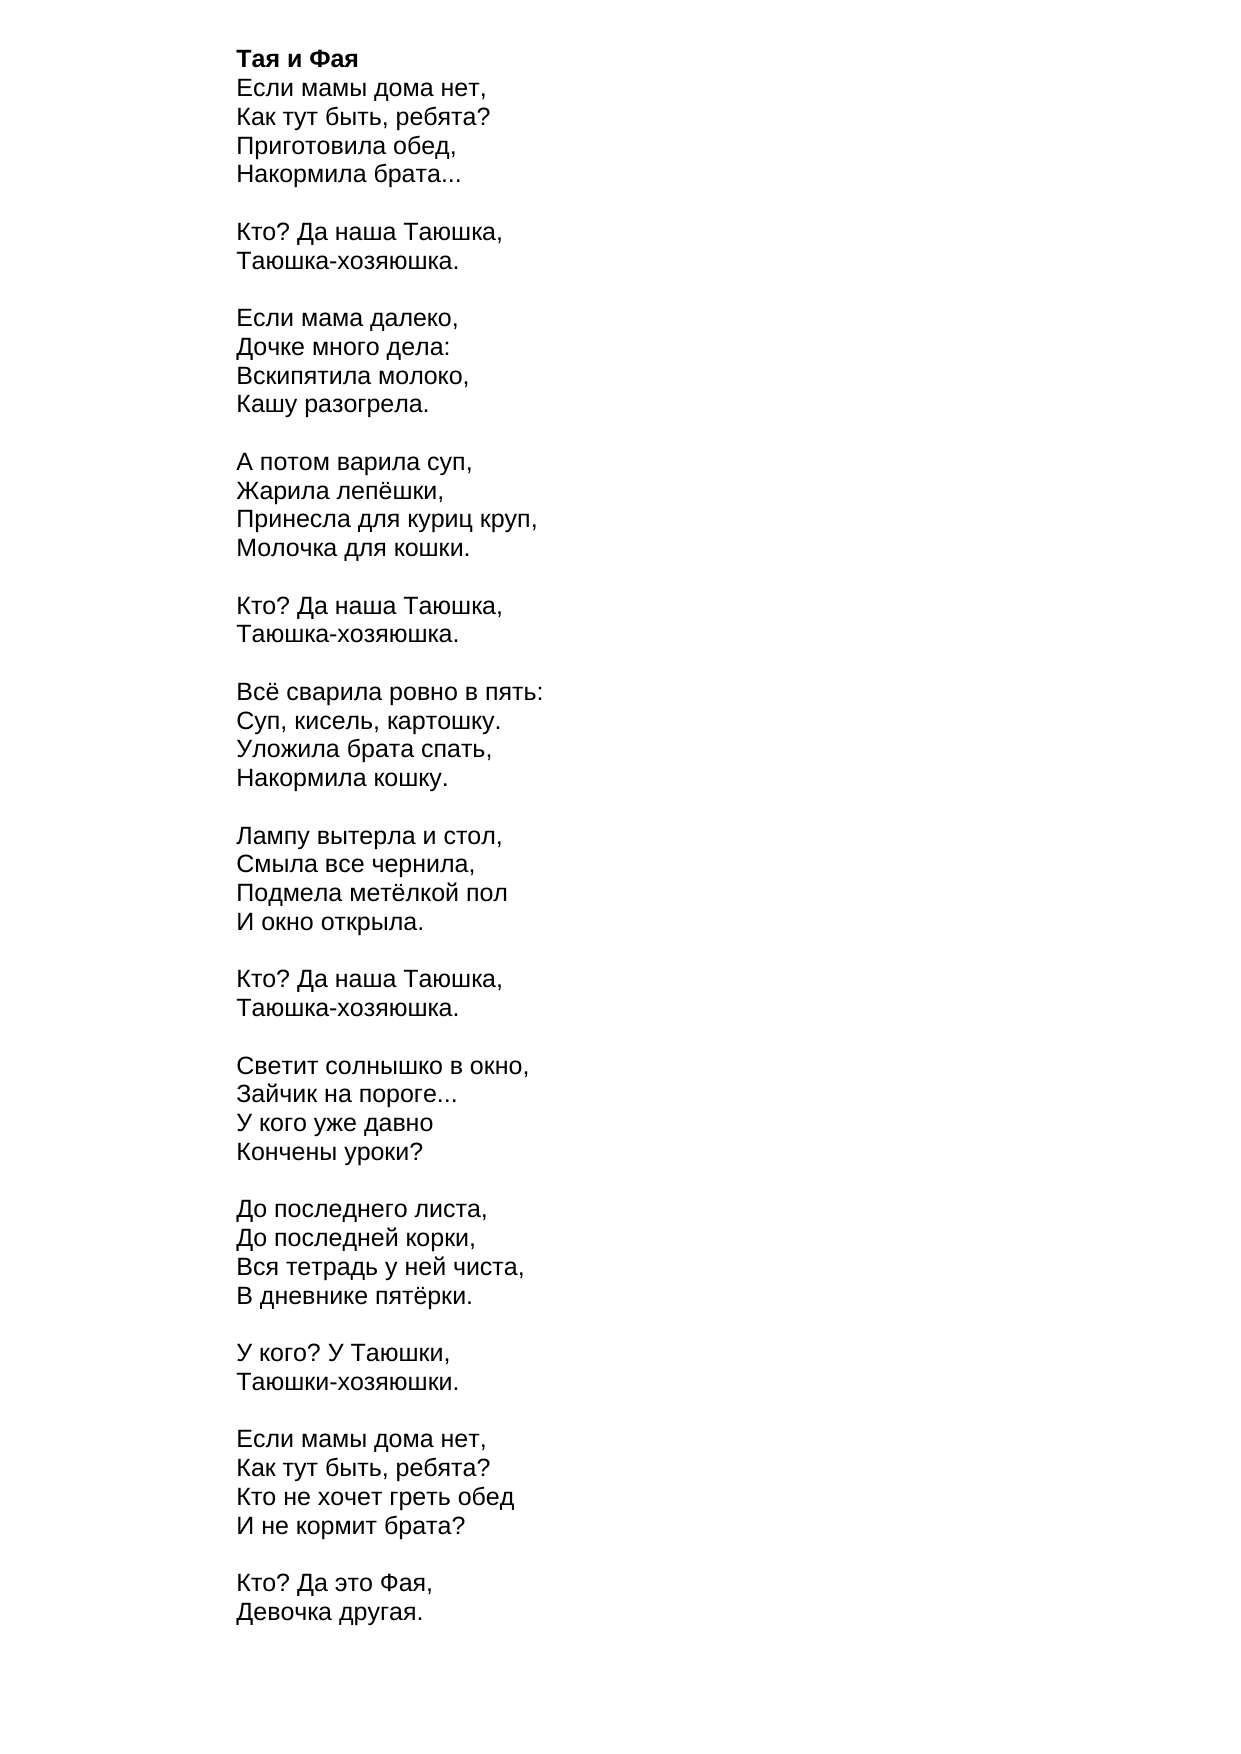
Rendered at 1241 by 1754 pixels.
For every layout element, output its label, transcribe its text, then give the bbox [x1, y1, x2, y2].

text Как тут быть, ребята? [177, 102, 1152, 131]
text Если мама далеко, [177, 303, 1152, 332]
text Принесла для куриц круп, [177, 504, 1152, 533]
text Кто? Да наша Таюшка, [177, 964, 1152, 993]
text Накормила кошку. [177, 763, 1152, 792]
text Подмела метёлкой пол [177, 878, 1152, 907]
text Кто не хочет греть обед [177, 1482, 1152, 1511]
text Смыла все чернила, [177, 849, 1152, 878]
text Тая и Фая [177, 44, 1152, 73]
text Светит солнышко в окно, [177, 1051, 1152, 1079]
text Таюшка-хозяюшка. [177, 993, 1152, 1022]
text Всё сварила ровно в пять: [177, 677, 1152, 706]
text А потом варила суп, [177, 447, 1152, 476]
text Таюшка-хозяюшка. [177, 619, 1152, 648]
text Зайчик на пороге... [177, 1079, 1152, 1108]
text Вся тетрадь у ней чиста, [177, 1252, 1152, 1281]
text Кто? Да это Фая, [177, 1568, 1152, 1597]
text Кашу разогрела. [177, 389, 1152, 418]
text Суп, кисель, картошку. [177, 706, 1152, 734]
text Если мамы дома нет, [177, 1424, 1152, 1453]
text В дневнике пятёрки. [177, 1281, 1152, 1309]
text Вскипятила молоко, [177, 361, 1152, 389]
text И окно открыла. [177, 907, 1152, 936]
text Лампу вытерла и стол, [177, 821, 1152, 849]
text Таюшка-хозяюшка. [177, 246, 1152, 274]
text У кого? У Таюшки, [177, 1338, 1152, 1367]
text До последней корки, [177, 1223, 1152, 1252]
text Таюшки-хозяюшки. [177, 1367, 1152, 1396]
text Девочка другая. [177, 1597, 1152, 1626]
text Кто? Да наша Таюшка, [177, 217, 1152, 246]
text Жарила лепёшки, [177, 476, 1152, 504]
text Дочке много дела: [177, 332, 1152, 361]
text Уложила брата спать, [177, 734, 1152, 763]
text Кончены уроки? [177, 1137, 1152, 1166]
text Накормила брата... [177, 159, 1152, 188]
text У кого уже давно [177, 1108, 1152, 1137]
text Как тут быть, ребята? [177, 1453, 1152, 1482]
text Если мамы дома нет, [177, 73, 1152, 102]
text Молочка для кошки. [177, 533, 1152, 562]
text И не кормит брата? [177, 1511, 1152, 1539]
text Кто? Да наша Таюшка, [177, 591, 1152, 619]
text Приготовила обед, [177, 131, 1152, 159]
text До последнего листа, [177, 1194, 1152, 1223]
